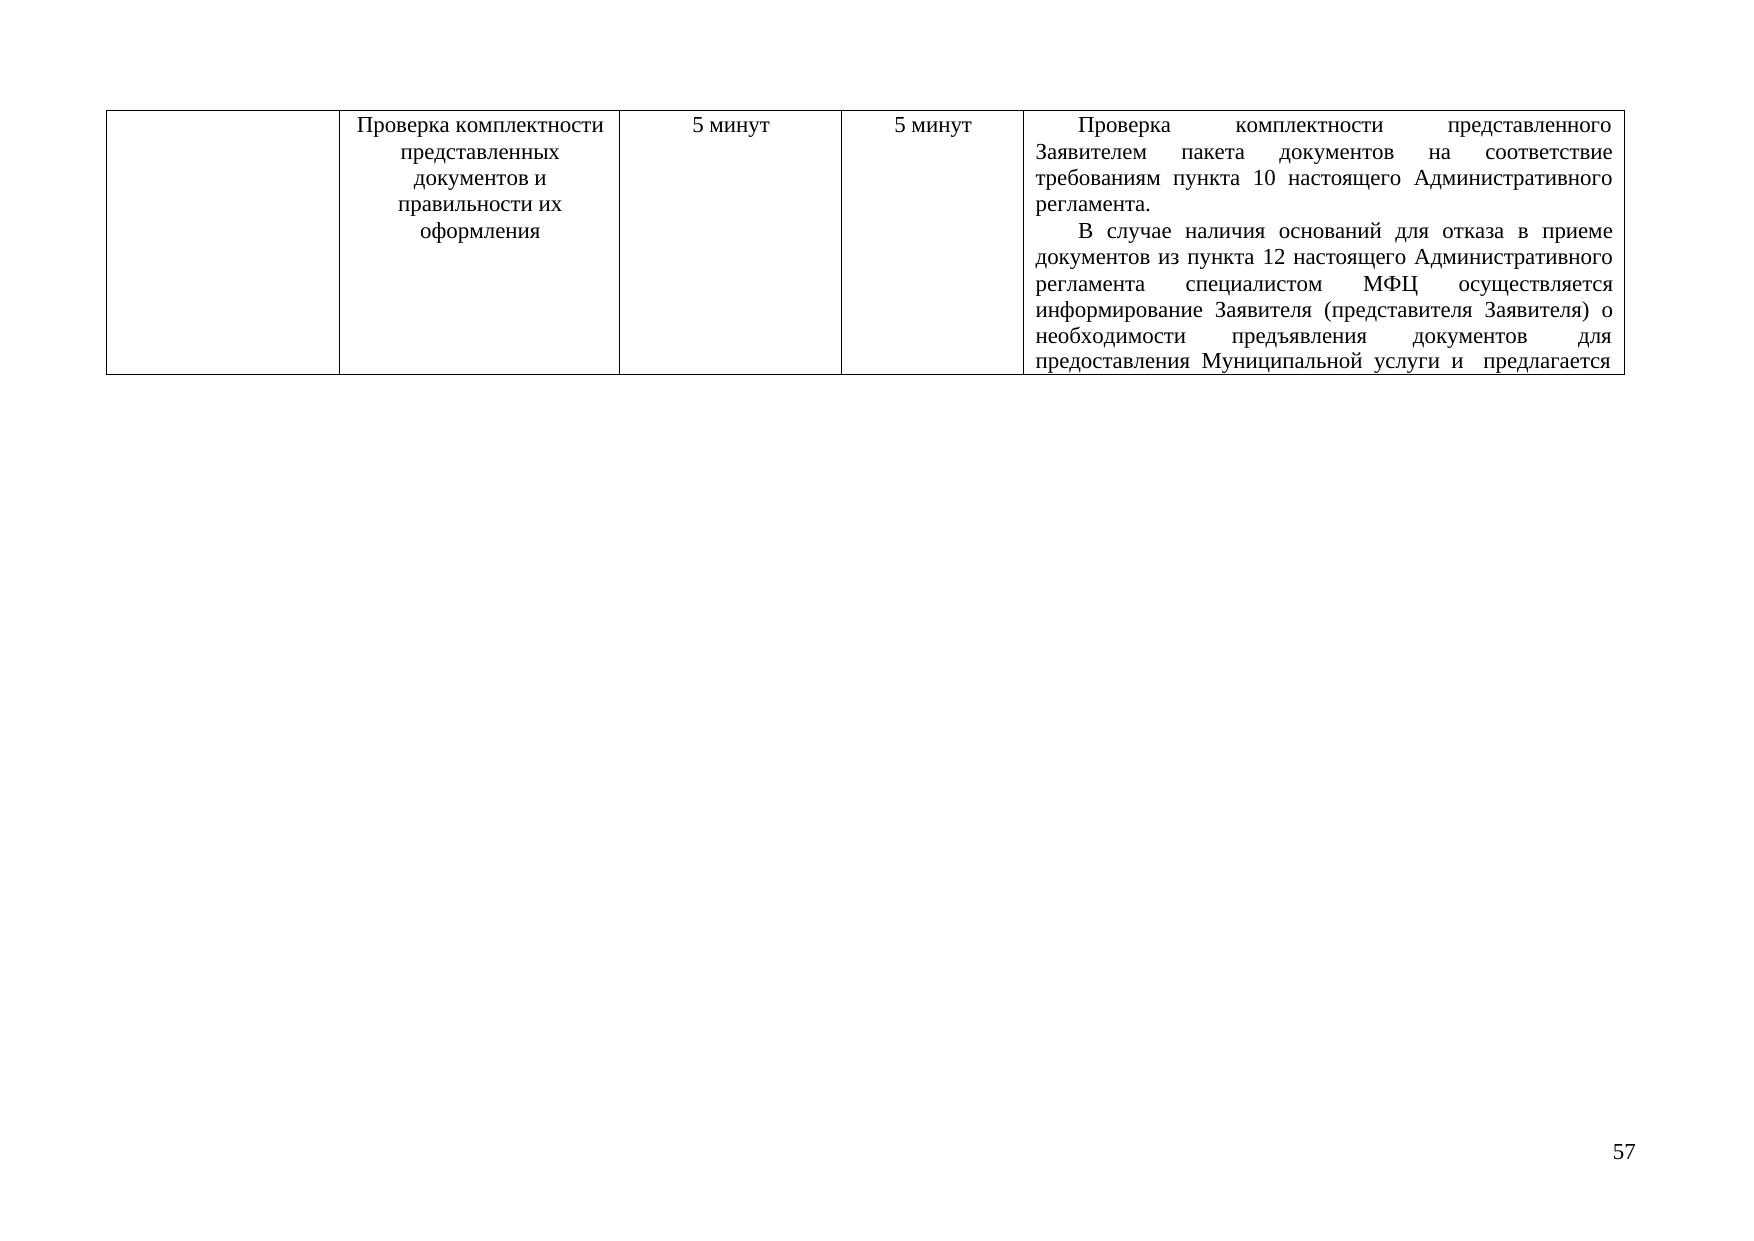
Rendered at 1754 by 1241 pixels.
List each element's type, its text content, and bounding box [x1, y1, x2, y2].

table_cell Проверка комплектности представленного Заявителем пакета документов на соответствие требованиям пункта 10 настоящего Административного регламента. В случае наличия оснований для отказа в приеме документов из пункта 12 настоящего Административного регламента специалистом МФЦ осуществляется информирование Заявителя (представителя Заявителя) о необходимости предъявления документов для предоставления Муниципальной услуги и предлагается [1024, 111, 1624, 374]
table_cell 5 минут [620, 111, 841, 374]
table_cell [107, 111, 339, 374]
table_cell Проверка комплектности представленных документов и правильности их оформления [340, 111, 619, 374]
table_cell 5 минут [842, 111, 1023, 374]
